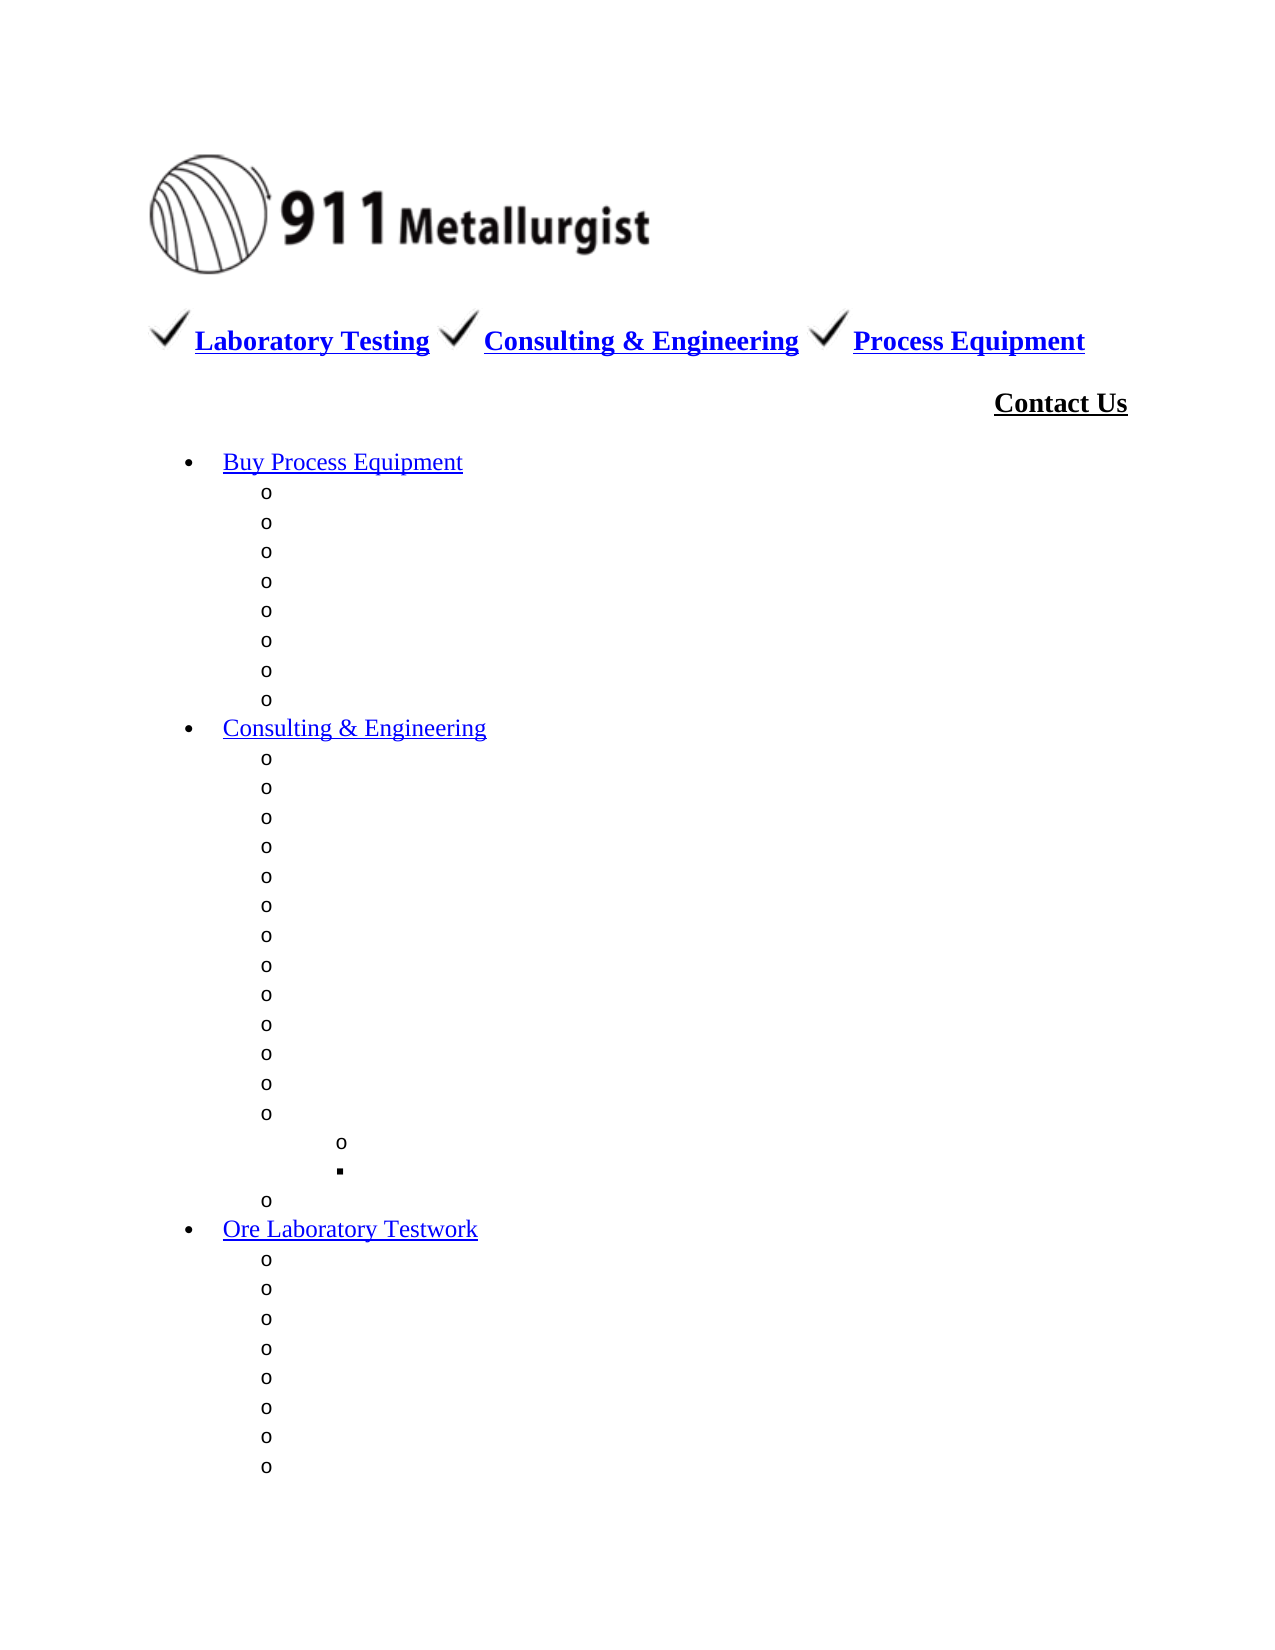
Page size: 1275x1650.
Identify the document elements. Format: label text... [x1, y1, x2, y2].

list Ore Laboratory Testwork [185, 1214, 1127, 1243]
picture [436, 308, 484, 351]
picture [806, 308, 854, 351]
text Laboratory Testing Consulting & Engineering Process Equipment [148, 308, 1127, 357]
picture [147, 147, 654, 279]
picture [147, 308, 195, 351]
list Consulting & Engineering [185, 713, 1127, 742]
list Buy Process Equipment [185, 447, 1127, 476]
text Contact Us [148, 386, 1127, 418]
